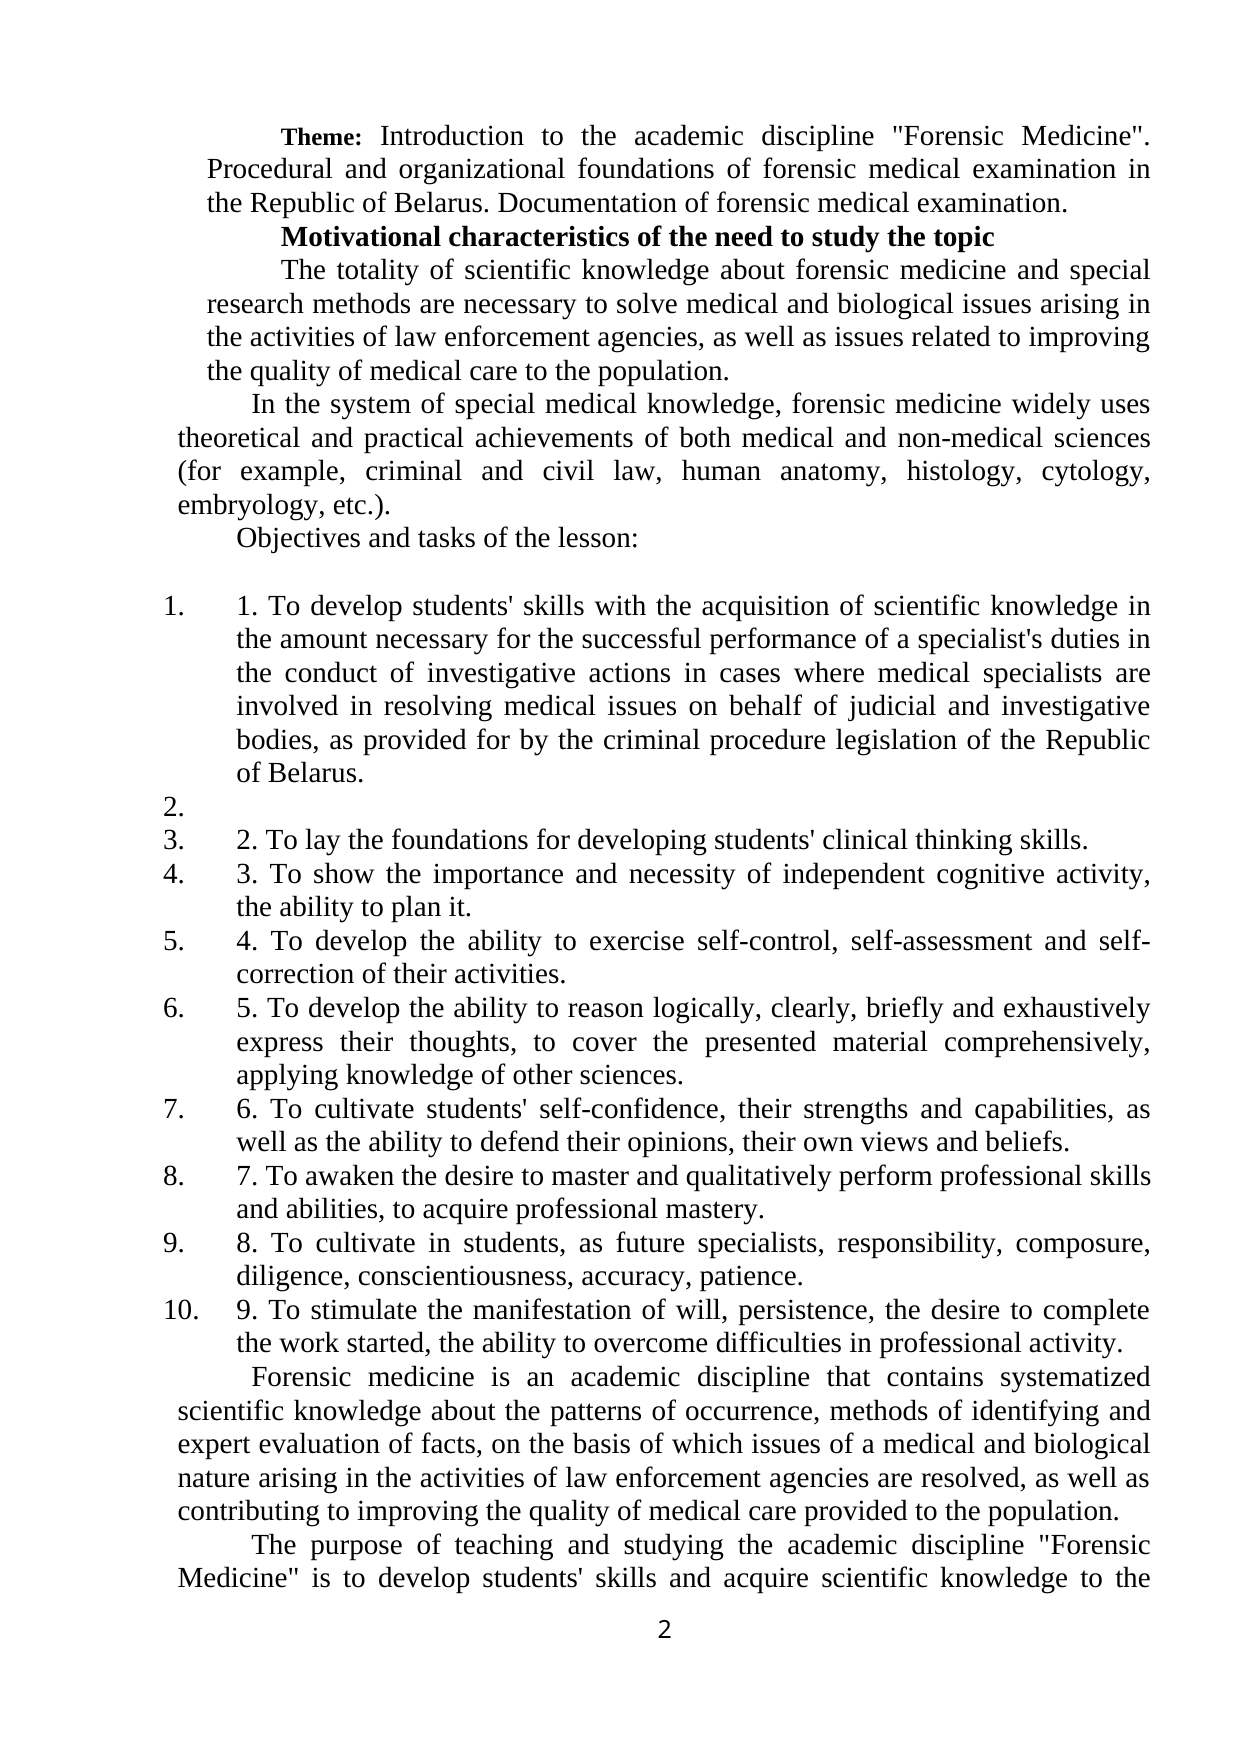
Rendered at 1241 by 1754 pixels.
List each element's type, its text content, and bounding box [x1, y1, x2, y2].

text Forensic medicine is an academic discipline that contains systematized scientific knowledge about the patterns of occurrence, methods of identifying and expert evaluation of facts, on the basis of which issues of a medical and biological nature arising in the activities of law enforcement agencies are resolved, as well as contributing to improving the quality of medical care provided to the population. [177, 1359, 1152, 1527]
list 9. To stimulate the manifestation of will, persistence, the desire to complete the work started, the ability to overcome difficulties in professional activity. [163, 1292, 1152, 1359]
list Objectives and tasks of the lesson: [236, 521, 1152, 554]
list 8. To cultivate in students, as future specialists, responsibility, composure, diligence, conscientiousness, accuracy, patience. [163, 1225, 1152, 1292]
list 1. To develop students' skills with the acquisition of scientific knowledge in the amount necessary for the successful performance of a specialist's duties in the conduct of investigative actions in cases where medical specialists are involved in resolving medical issues on behalf of judicial and investigative bodies, as provided for by the criminal procedure legislation of the Republic of Belarus. [163, 588, 1152, 789]
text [177, 1527, 1152, 1594]
list 6. To cultivate students' self-confidence, their strengths and capabilities, as well as the ability to defend their opinions, their own views and beliefs. [163, 1091, 1152, 1158]
list 5. To develop the ability to reason logically, clearly, briefly and exhaustively express their thoughts, to cover the presented material comprehensively, applying knowledge of other sciences. [163, 990, 1152, 1091]
list 2. To lay the foundations for developing students' clinical thinking skills. [163, 822, 1152, 856]
list 7. To awaken the desire to master and qualitatively perform professional skills and abilities, to acquire professional mastery. [163, 1158, 1152, 1225]
list 3. To show the importance and necessity of independent cognitive activity, the ability to plan it. [163, 856, 1152, 923]
list 4. To develop the ability to exercise self-control, self-assessment and self-correction of their activities. [163, 923, 1152, 990]
text Theme: Introduction to the academic discipline "Forensic Medicine". Procedural and organizational foundations of forensic medical examination in the Republic of Belarus. Documentation of forensic medical examination. [207, 118, 1152, 219]
text In the system of special medical knowledge, forensic medicine widely uses theoretical and practical achievements of both medical and non-medical sciences (for example, criminal and civil law, human anatomy, histology, cytology, embryology, etc.). [177, 386, 1152, 521]
text Motivational characteristics of the need to study the topic [207, 219, 1152, 252]
text The totality of scientific knowledge about forensic medicine and special research methods are necessary to solve medical and biological issues arising in the activities of law enforcement agencies, as well as issues related to improving the quality of medical care to the population. [207, 252, 1152, 386]
